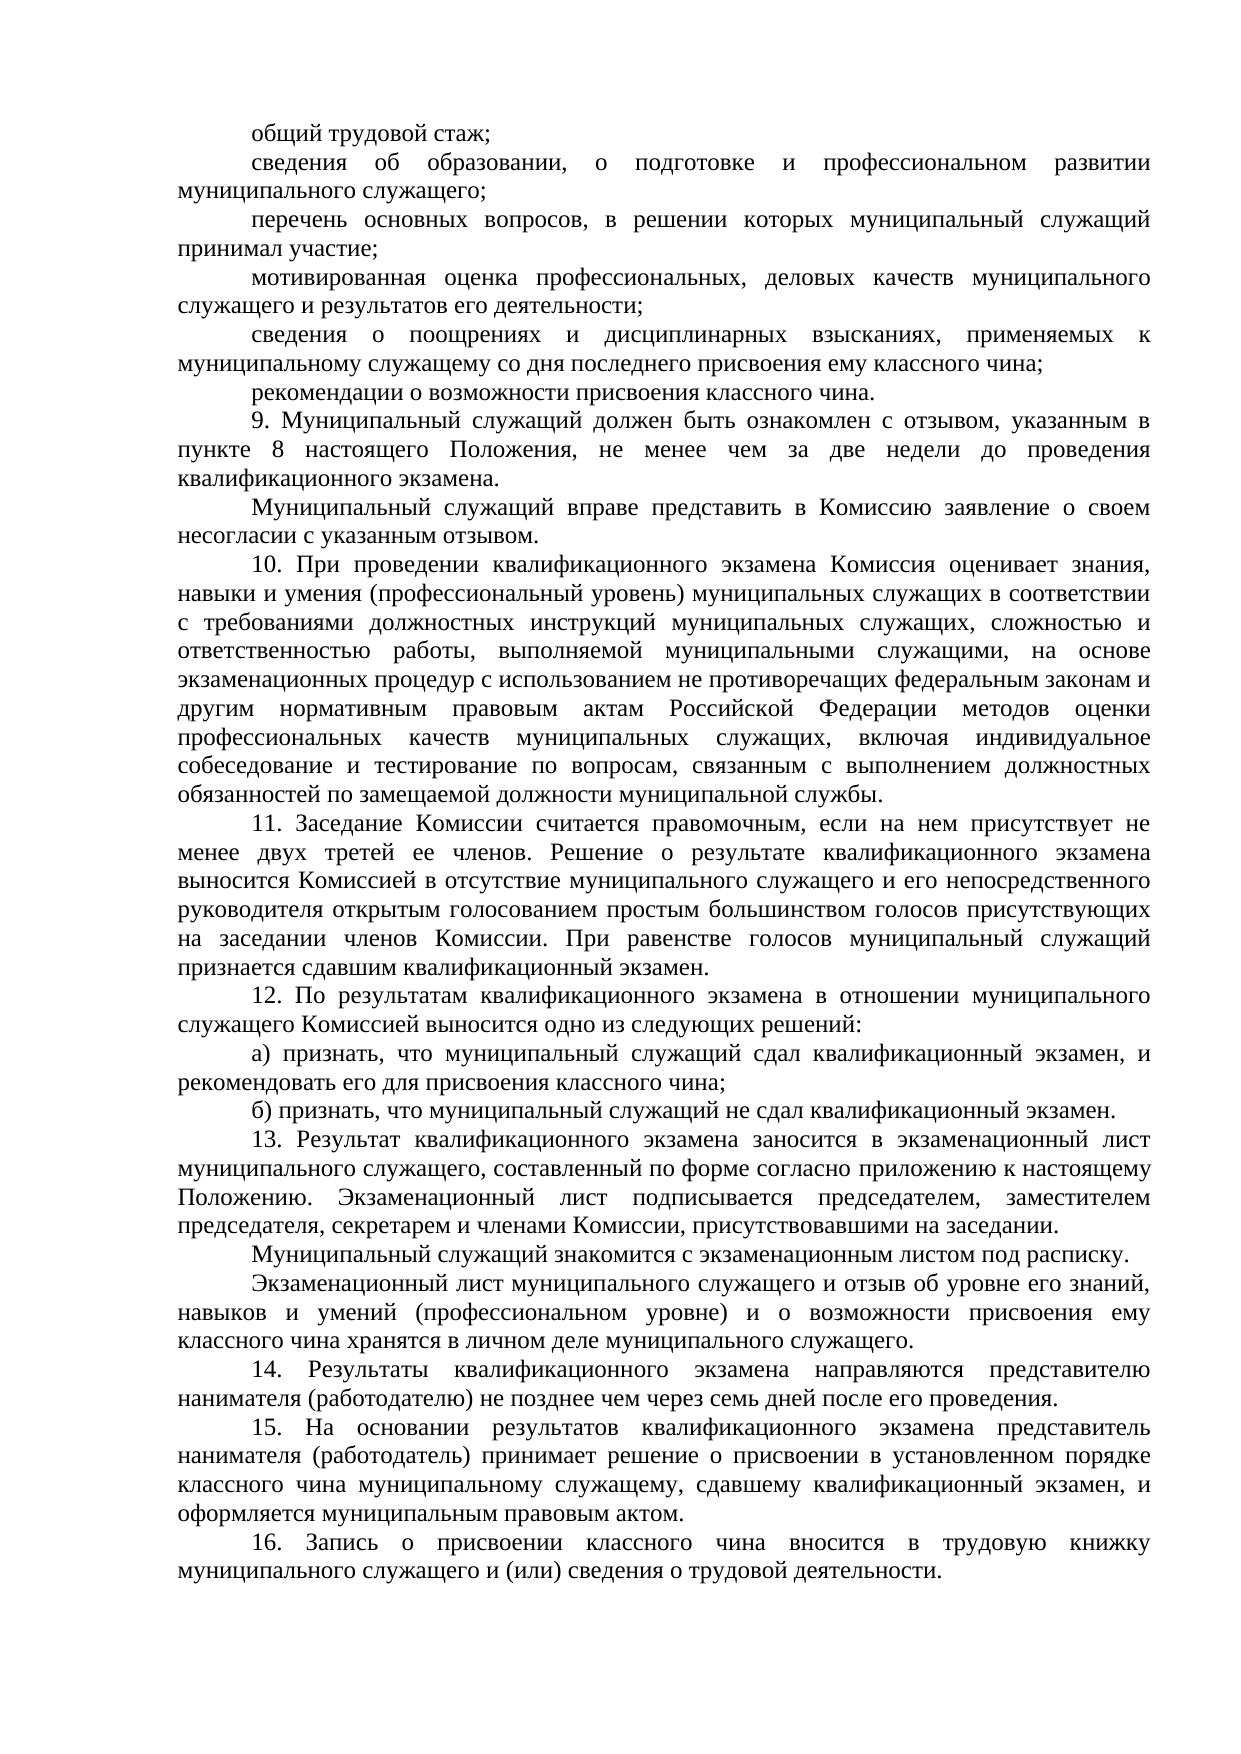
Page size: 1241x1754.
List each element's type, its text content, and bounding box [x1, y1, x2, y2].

text Экзаменационный лист муниципального служащего и отзыв об уровне его знаний, навыков и умений (профессиональном уровне) и о возможности присвоения ему классного чина хранятся в личном деле муниципального служащего. [177, 1268, 1152, 1354]
text 11. Заседание Комиссии считается правомочным, если на нем присутствует не менее двух третей ее членов. Решение о результате квалификационного экзамена выносится Комиссией в отсутствие муниципального служащего и его непосредственного руководителя открытым голосованием простым большинством голосов присутствующих на заседании членов Комиссии. При равенстве голосов муниципальный служащий признается сдавшим квалификационный экзамен. [177, 808, 1152, 981]
text б) признать, что муниципальный служащий не сдал квалификационный экзамен. [177, 1096, 1152, 1124]
text 12. По результатам квалификационного экзамена в отношении муниципального служащего Комиссией выносится одно из следующих решений: [177, 981, 1152, 1038]
text рекомендации о возможности присвоения классного чина. [177, 377, 1152, 406]
text мотивированная оценка профессиональных, деловых качеств муниципального служащего и результатов его деятельности; [177, 262, 1152, 319]
text 14. Результаты квалификационного экзамена направляются представителю нанимателя (работодателю) не позднее чем через семь дней после его проведения. [177, 1354, 1152, 1412]
text Муниципальный служащий вправе представить в Комиссию заявление о своем несогласии с указанным отзывом. [177, 492, 1152, 549]
text перечень основных вопросов, в решении которых муниципальный служащий принимал участие; [177, 204, 1152, 262]
text 13. Результат квалификационного экзамена заносится в экзаменационный лист муниципального служащего, составленный по форме согласно приложению к настоящему Положению. Экзаменационный лист подписывается председателем, заместителем председателя, секретарем и членами Комиссии, присутствовавшими на заседании. [177, 1124, 1152, 1239]
text 9. Муниципальный служащий должен быть ознакомлен с отзывом, указанным в пункте 8 настоящего Положения, не менее чем за две недели до проведения квалификационного экзамена. [177, 406, 1152, 492]
text Муниципальный служащий знакомится с экзаменационным листом под расписку. [177, 1239, 1152, 1268]
text а) признать, что муниципальный служащий сдал квалификационный экзамен, и рекомендовать его для присвоения классного чина; [177, 1038, 1152, 1096]
text 10. При проведении квалификационного экзамена Комиссия оценивает знания, навыки и умения (профессиональный уровень) муниципальных служащих в соответствии с требованиями должностных инструкций муниципальных служащих, сложностью и ответственностью работы, выполняемой муниципальными служащими, на основе экзаменационных процедур с использованием не противоречащих федеральным законам и другим нормативным правовым актам Российской Федерации методов оценки профессиональных качеств муниципальных служащих, включая индивидуальное собеседование и тестирование по вопросам, связанным с выполнением должностных обязанностей по замещаемой должности муниципальной службы. [177, 549, 1152, 808]
text общий трудовой стаж; [177, 118, 1152, 147]
text сведения об образовании, о подготовке и профессиональном развитии муниципального служащего; [177, 147, 1152, 204]
text 15. На основании результатов квалификационного экзамена представитель нанимателя (работодатель) принимает решение о присвоении в установленном порядке классного чина муниципальному служащему, сдавшему квалификационный экзамен, и оформляется муниципальным правовым актом. [177, 1412, 1152, 1527]
text сведения о поощрениях и дисциплинарных взысканиях, применяемых к муниципальному служащему со дня последнего присвоения ему классного чина; [177, 319, 1152, 377]
text 16. Запись о присвоении классного чина вносится в трудовую книжку муниципального служащего и (или) сведения о трудовой деятельности. [177, 1527, 1152, 1584]
